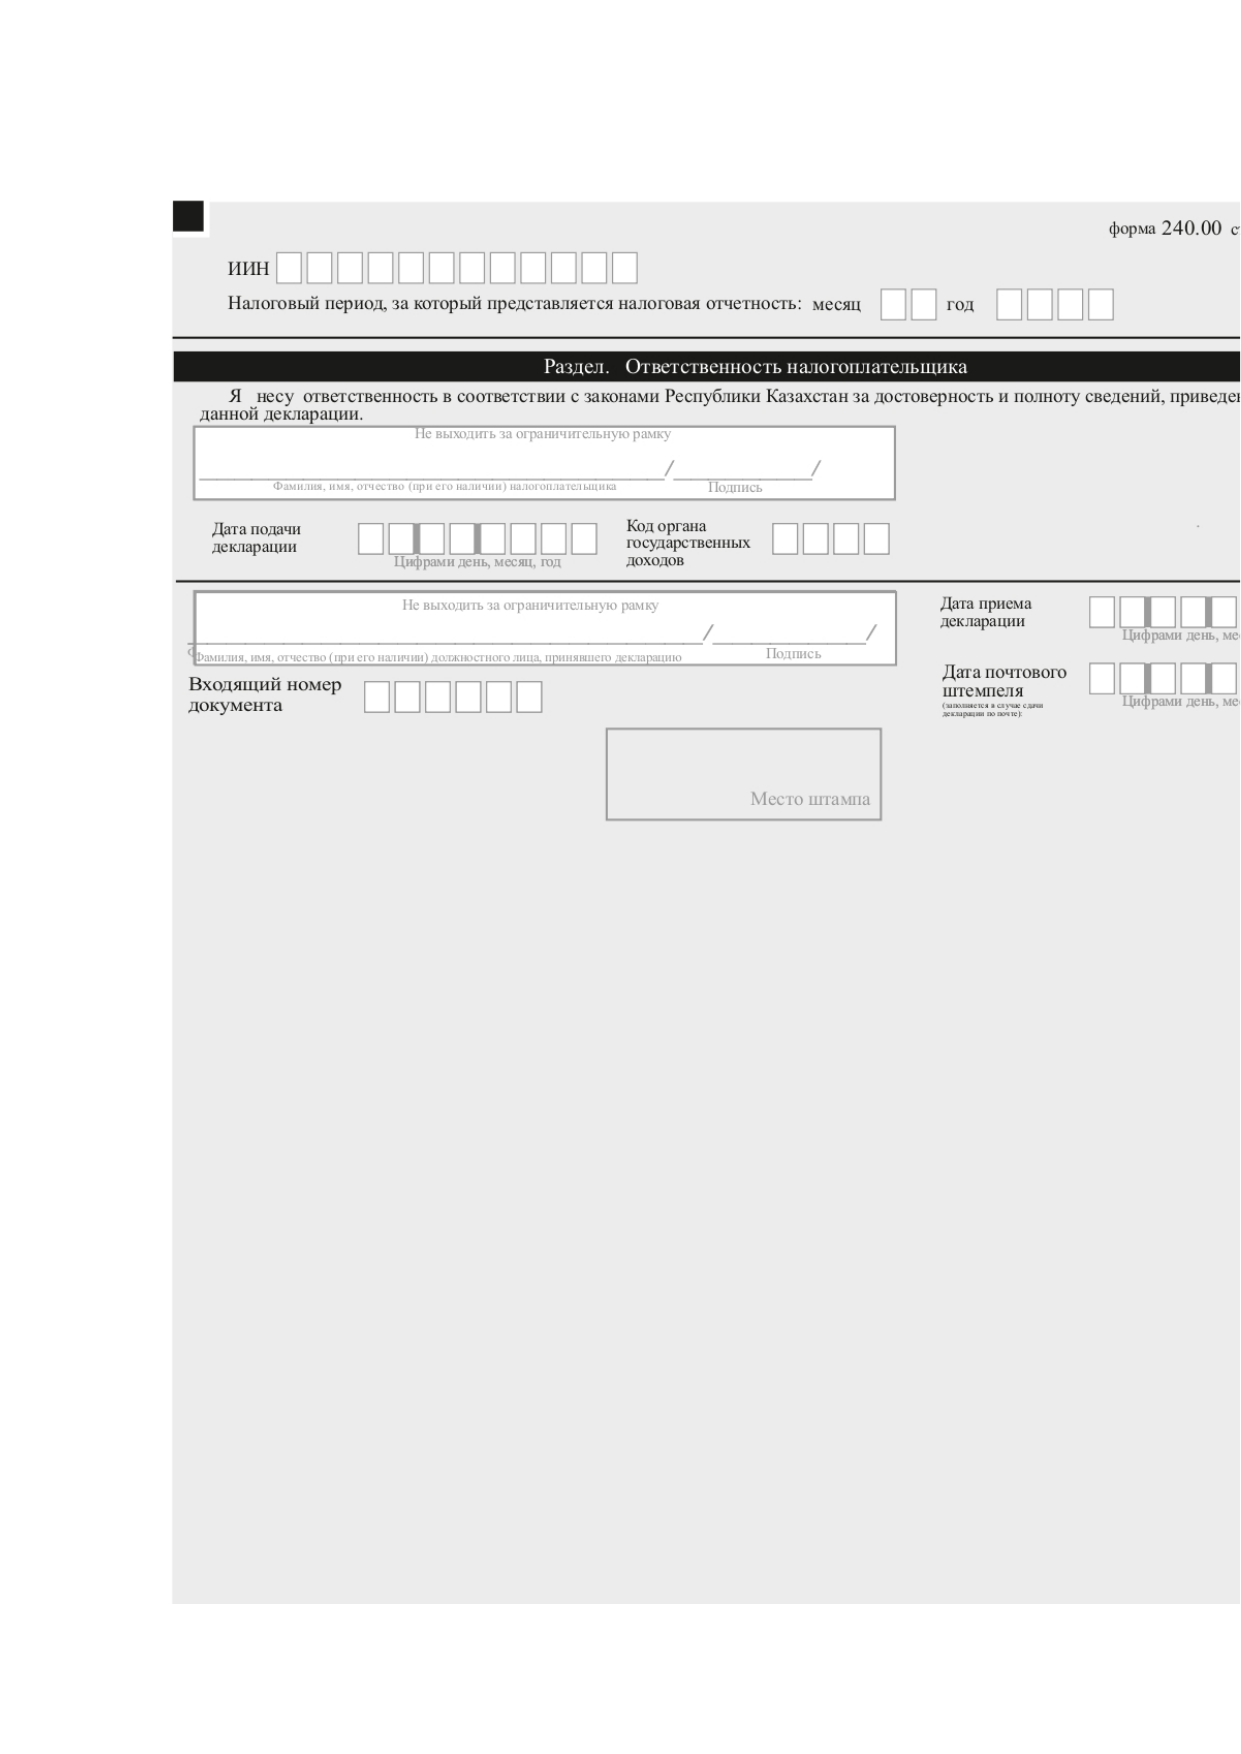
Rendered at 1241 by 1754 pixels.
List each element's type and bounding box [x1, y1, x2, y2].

picture [112, 150, 1241, 1604]
